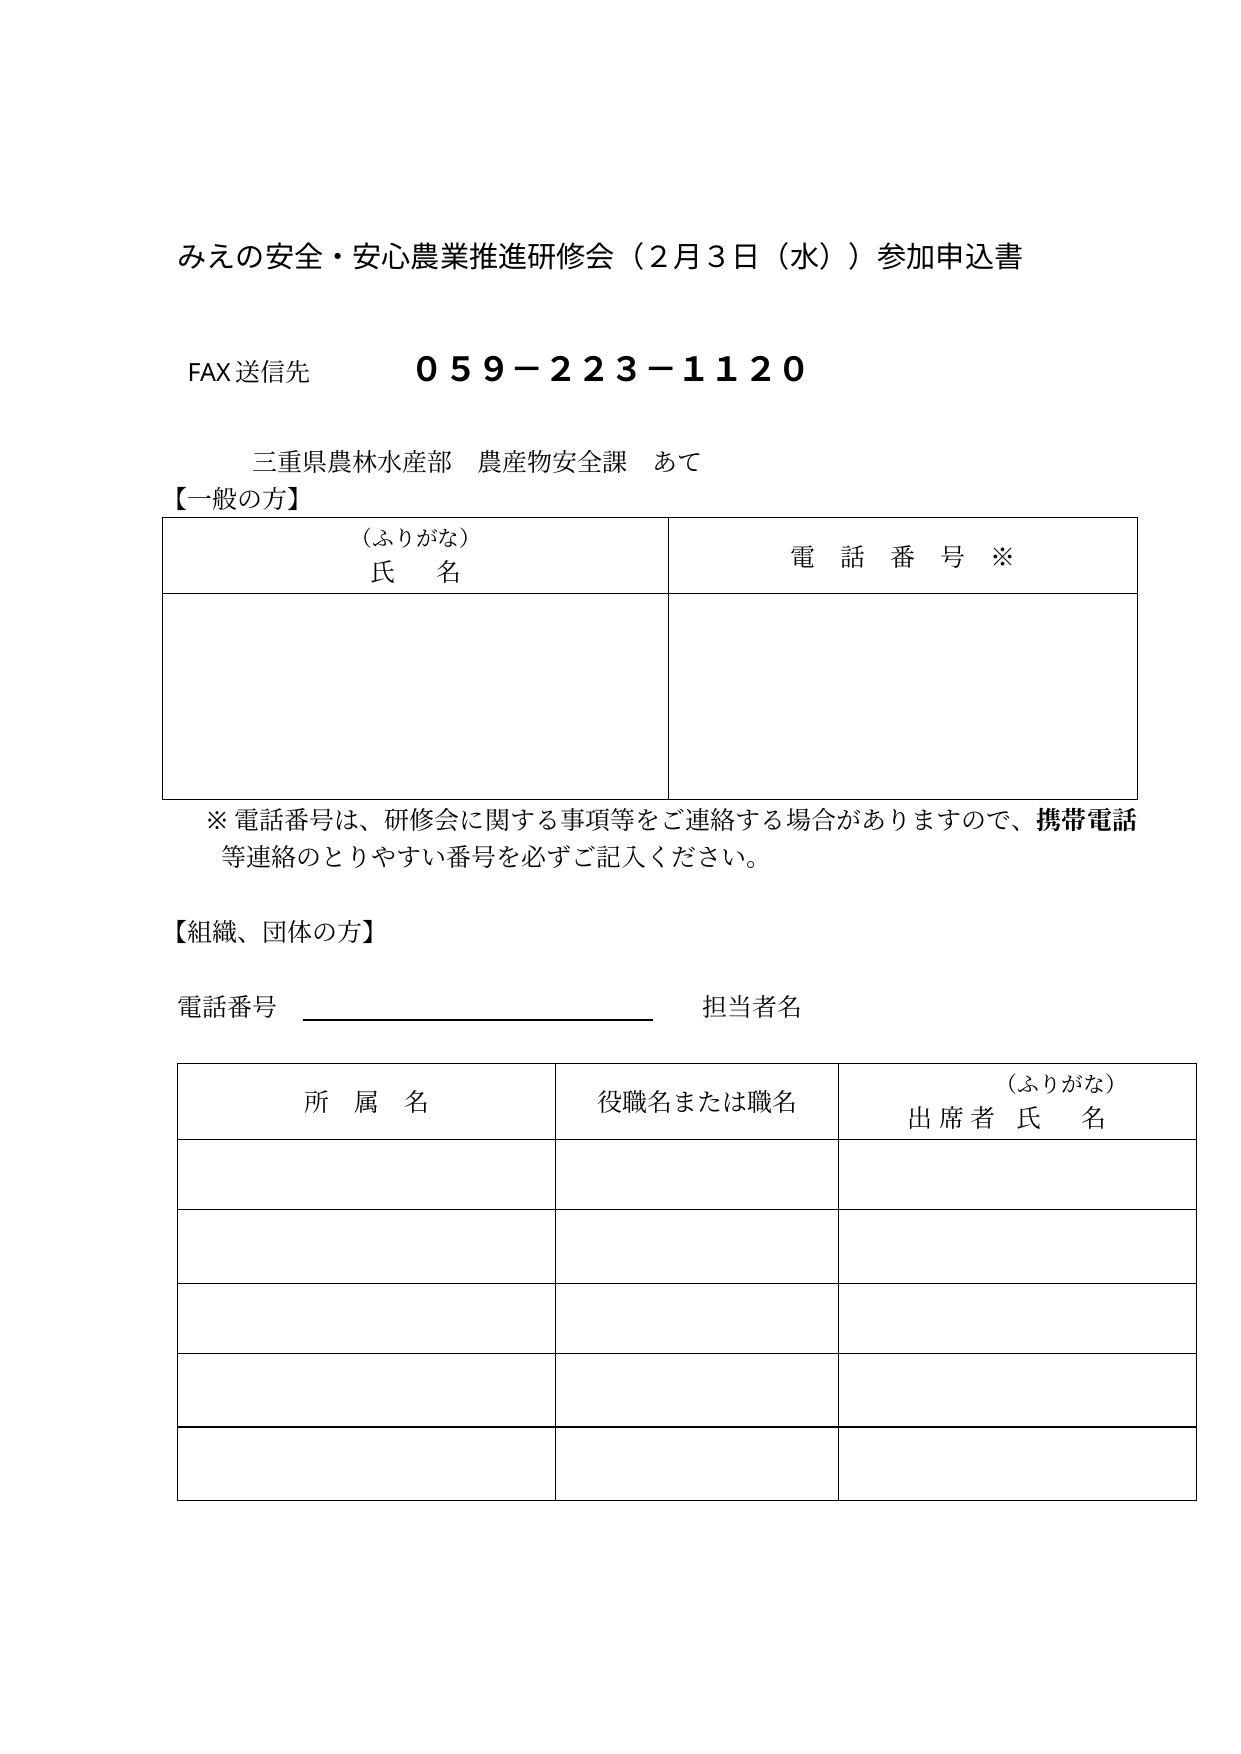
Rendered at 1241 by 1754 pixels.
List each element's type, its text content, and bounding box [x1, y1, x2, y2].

table_cell [556, 1284, 838, 1353]
table_header 出 席 者 [839, 1064, 1196, 1138]
table_cell [556, 1140, 838, 1208]
table_cell [178, 1284, 555, 1353]
text 三重県農林水産部 農産物安全課 あて [177, 442, 1063, 479]
table_cell [839, 1428, 1196, 1499]
table_cell [178, 1354, 555, 1426]
table_cell [839, 1284, 1196, 1353]
table_cell [556, 1428, 838, 1499]
text 【組織、団体の方】 [162, 912, 1063, 950]
table_cell [839, 1140, 1196, 1208]
table_header [163, 518, 668, 593]
text 電話番号 担当者名 [177, 987, 1063, 1025]
text みえの安全・安心農業推進研修会（２月３日（水））参加申込書 [177, 217, 1063, 292]
text FAX送信先 ０５９－２２３－１１２０ [162, 329, 1063, 404]
table_header 所 属 名 [178, 1064, 555, 1138]
table_cell [839, 1210, 1196, 1283]
table_cell [669, 594, 1137, 799]
table_header 電 話 番 号 ※ [669, 518, 1137, 593]
table_cell [163, 594, 668, 799]
table_cell [178, 1210, 555, 1283]
text 【一般の方】 [162, 479, 1063, 517]
table_cell [556, 1354, 838, 1426]
table_cell [839, 1354, 1196, 1426]
table_cell [556, 1210, 838, 1283]
text ※ 電話番号は、研修会に関する事項等をご連絡する場合がありますので、携帯電話等連絡のとりやすい番号を必ずご記入ください。 [207, 800, 1137, 875]
table_header 役職名または職名 [556, 1064, 838, 1138]
table_cell [178, 1140, 555, 1208]
table_cell [178, 1428, 555, 1499]
